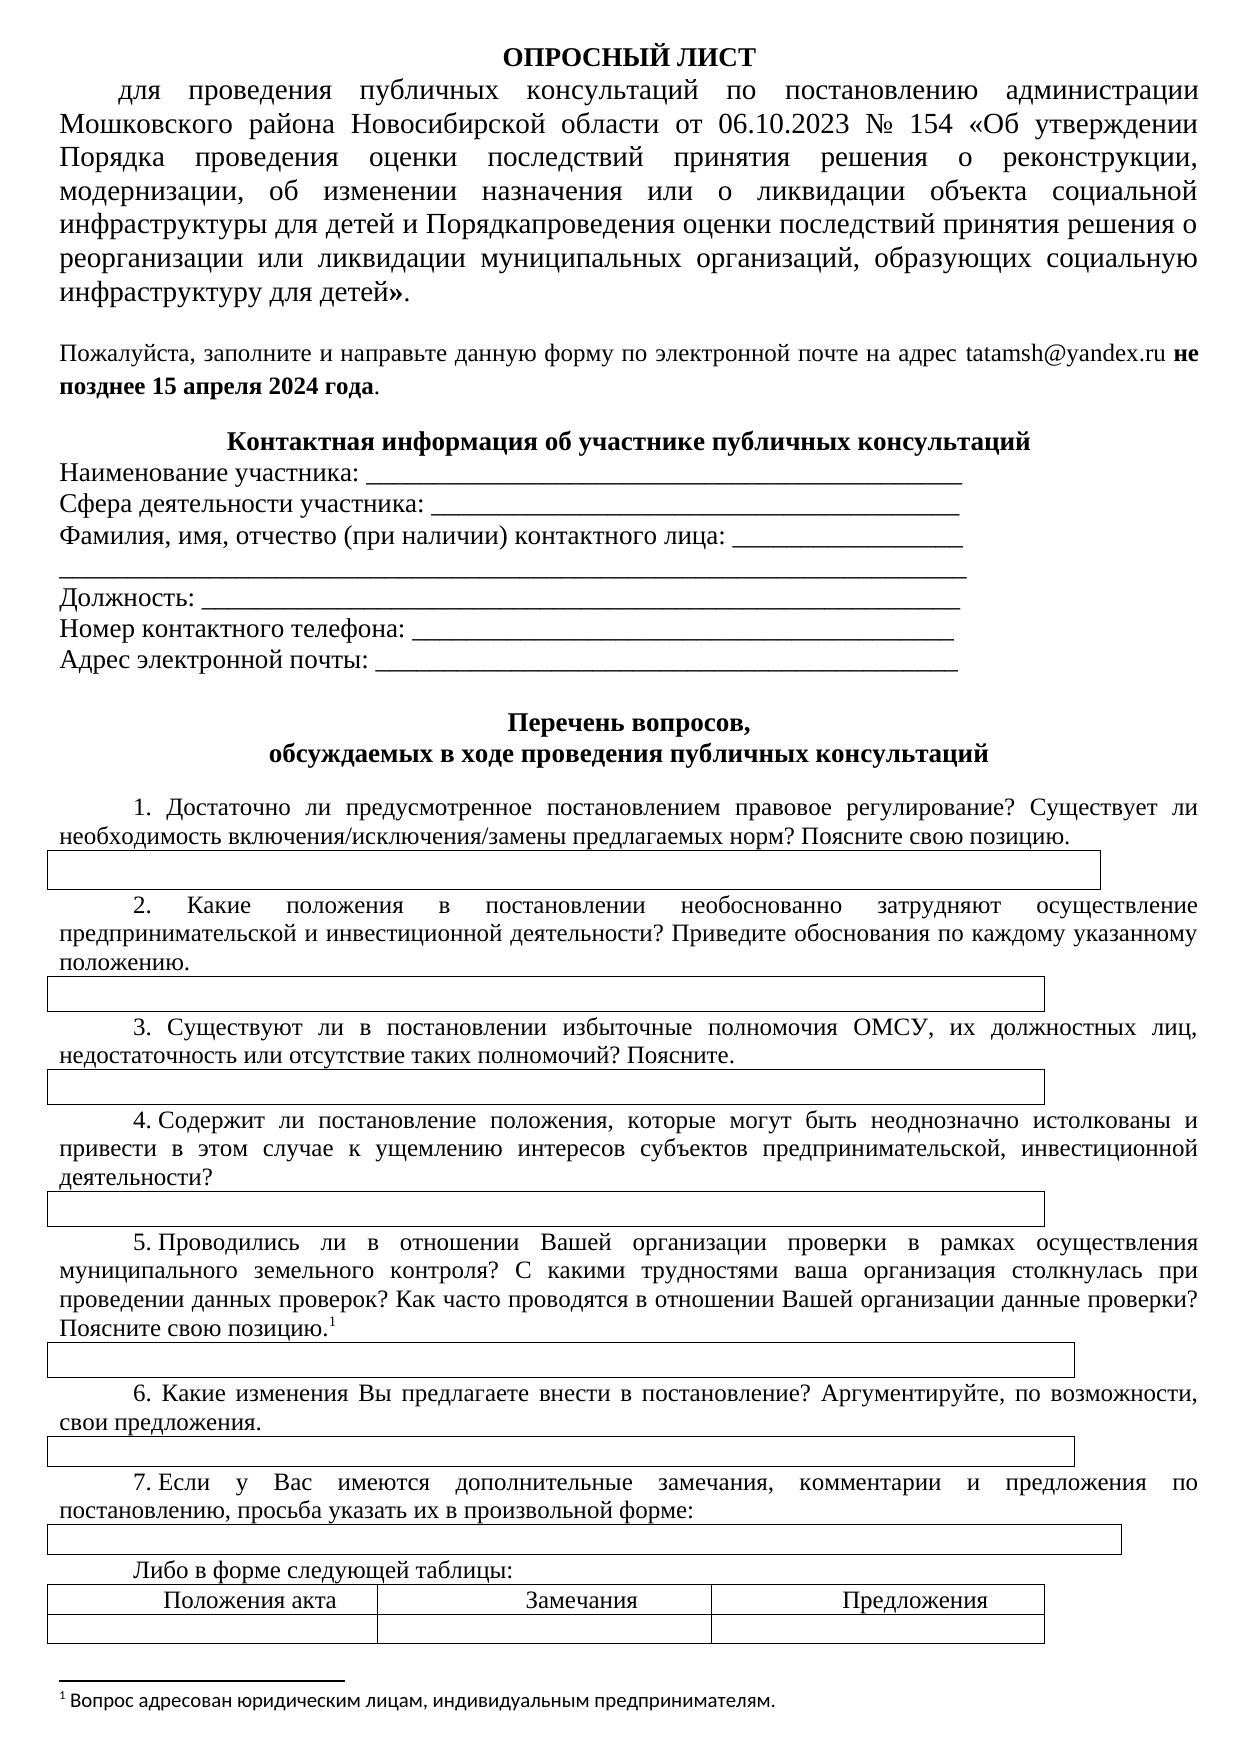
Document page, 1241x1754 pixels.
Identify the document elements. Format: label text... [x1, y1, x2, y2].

table_header [48, 1343, 1074, 1377]
table_header [48, 1070, 1044, 1104]
text ___________________________________________________________________ [59, 550, 1199, 581]
text Адрес электронной почты: ___________________________________________ [59, 643, 1199, 674]
table_header [48, 1192, 1044, 1226]
text 5. Проводились ли в отношении Вашей организации проверки в рамках осуществления муниципального земельного контроля? С какими трудностями ваша организация столкнулась при проведении данных проверок? Как часто проводятся в отношении Вашей организации данные проверки? Поясните свою позицию. [59, 1227, 1199, 1342]
text обсуждаемых в ходе проведения публичных консультаций [59, 737, 1199, 768]
text Контактная информация об участнике публичных консультаций [59, 425, 1199, 456]
table_header [48, 851, 1100, 889]
table_header [48, 977, 1044, 1011]
text 6. Какие изменения Вы предлагаете внести в постановление? Аргументируйте, по возможности, свои предложения. [59, 1378, 1199, 1436]
text Фамилия, имя, отчество (при наличии) контактного лица: _________________ [59, 519, 1199, 550]
text Перечень вопросов, [59, 706, 1199, 737]
text 2. Какие положения в постановлении необоснованно затрудняют осуществление предпринимательской и инвестиционной деятельности? Приведите обоснования по каждому указанному положению. [59, 890, 1199, 976]
text 7. Если у Вас имеются дополнительные замечания, комментарии и предложения по постановлению, просьба указать их в произвольной форме: [59, 1467, 1199, 1524]
text ОПРОСНЫЙ ЛИСТ [59, 41, 1199, 72]
table_cell [48, 1615, 377, 1643]
table_header Предложения [712, 1585, 1044, 1613]
text Номер контактного телефона: ________________________________________ [59, 612, 1199, 643]
table_header [48, 1437, 1074, 1466]
text 4. Содержит ли постановление положения, которые могут быть неоднозначно истолкованы и привести в этом случае к ущемлению интересов субъектов предпринимательской, инвестиционной деятельности? [59, 1105, 1199, 1191]
table_header Положения акта [48, 1585, 377, 1613]
table_cell [378, 1615, 711, 1643]
table_header Замечания [378, 1585, 711, 1613]
text Сфера деятельности участника: _______________________________________ [59, 488, 1199, 519]
text Либо в форме следующей таблицы: [59, 1555, 1199, 1584]
text Наименование участника: ____________________________________________ [59, 456, 1199, 488]
text Пожалуйста, заполните и направьте данную форму по электронной почте на адрес tatamsh@yandex.ru не позднее 15 апреля 2024 года. [59, 338, 1199, 400]
text Должность: ________________________________________________________ [59, 581, 1199, 612]
table_cell [712, 1615, 1044, 1643]
text для проведения публичных консультаций по постановлению администрации Мошковского района Новосибирской области от 06.10.2023 № 154 «Об утверждении Порядка проведения оценки последствий принятия решения о реконструкции, модернизации, об изменении назначения или о ликвидации объекта социальной инфраструктуры для детей и Порядкапроведения оценки последствий принятия решения о реорганизации или ликвидации муниципальных организаций, образующих социальную инфраструктуру для детей». [59, 72, 1199, 307]
table_header [48, 1525, 1121, 1554]
text 1. Достаточно ли предусмотренное постановлением правовое регулирование? Существует ли необходимость включения/исключения/замены предлагаемых норм? Поясните свою позицию. [59, 792, 1199, 849]
text 3. Существуют ли в постановлении избыточные полномочия ОМСУ, их должностных лиц, недостаточность или отсутствие таких полномочий? Поясните. [59, 1012, 1199, 1069]
